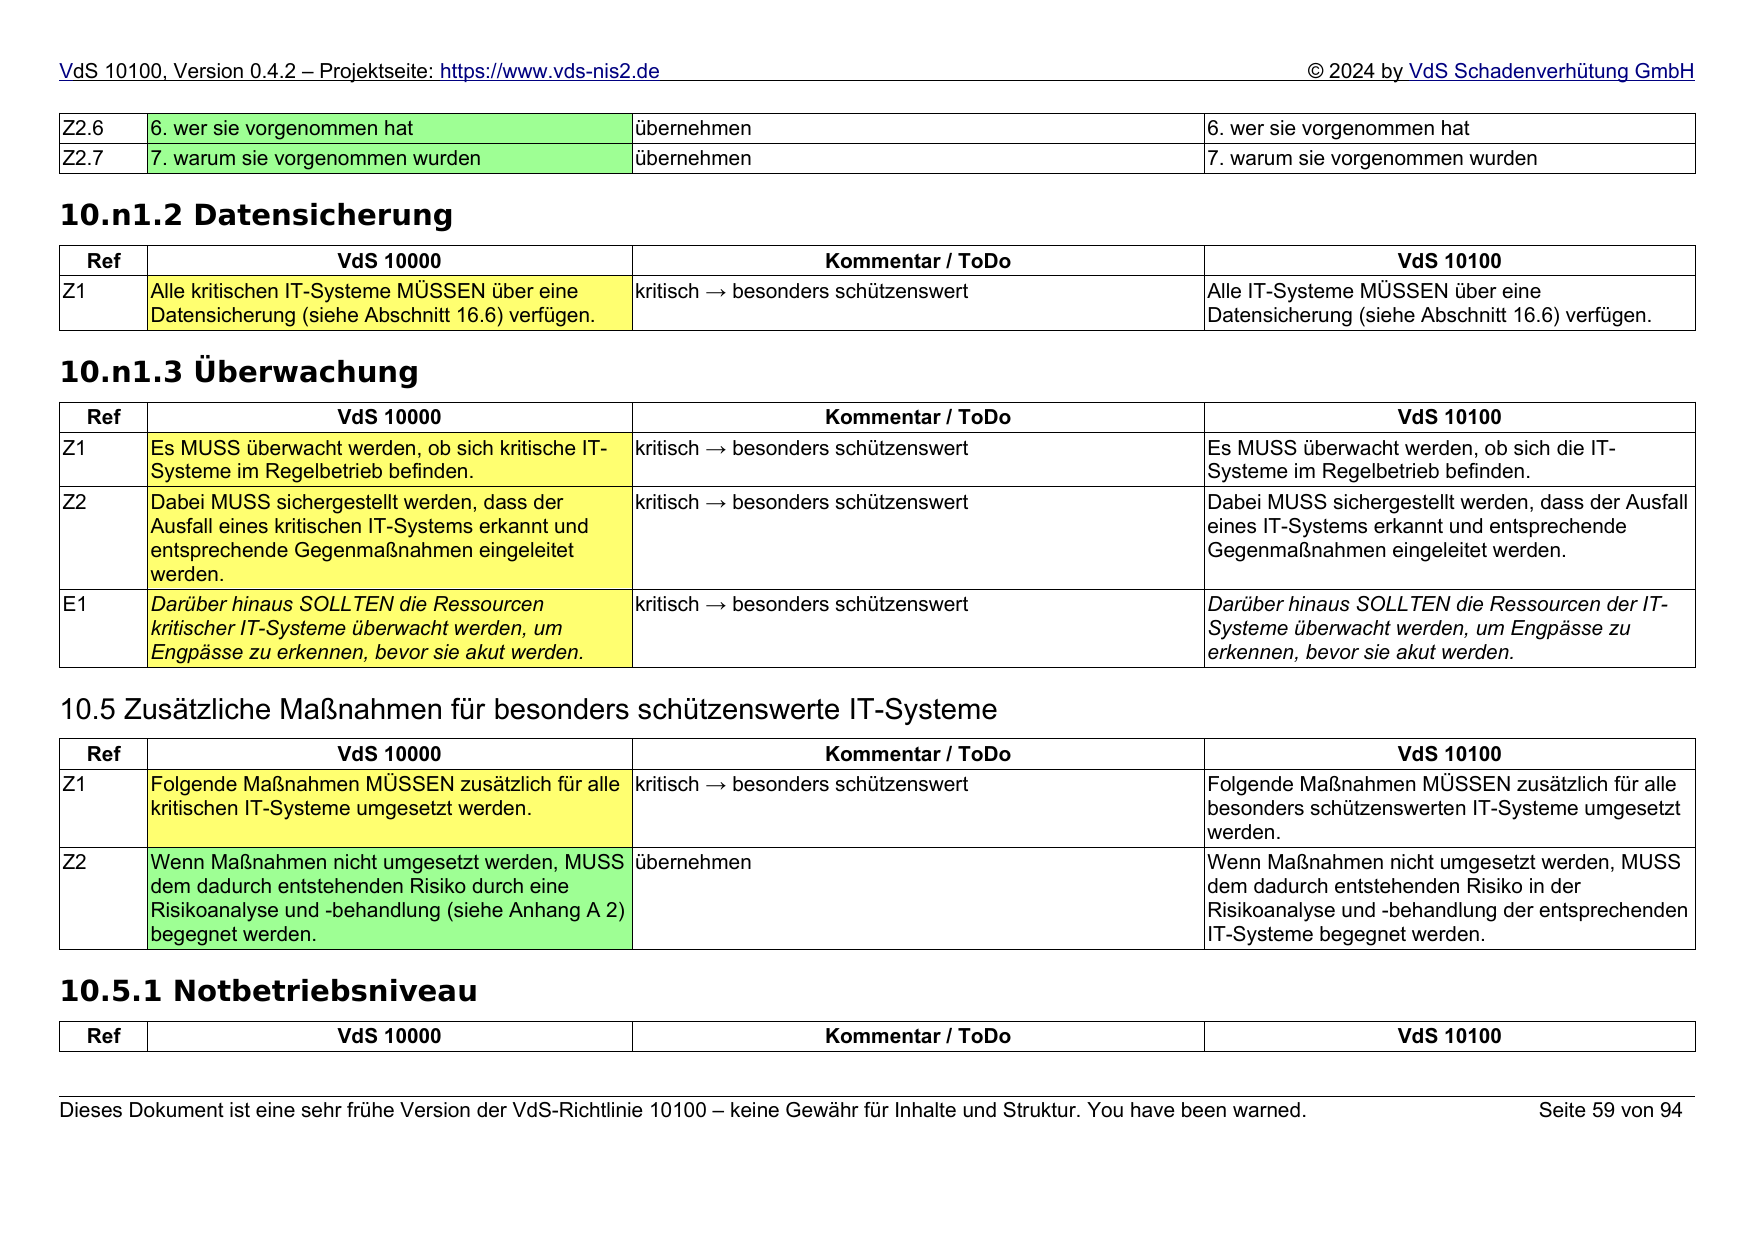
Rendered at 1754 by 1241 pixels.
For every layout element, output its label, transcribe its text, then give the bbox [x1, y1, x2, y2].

subtitle 10.n1.3 Überwachung [59, 355, 1695, 389]
table_cell Folgende Maßnahmen MÜSSEN zusätzlich für alle besonders schützenswerten IT-Systeme umgesetzt werden. [1205, 770, 1695, 847]
table_header VdS 10000 [148, 739, 632, 768]
table_cell Darüber hinaus SOLLTEN die Ressourcen kritischer IT-Systeme überwacht werden, um Engpässe zu erkennen, bevor sie akut werden. [148, 590, 632, 667]
table_cell Z1 [60, 433, 147, 486]
table_header Kommentar / ToDo [633, 403, 1204, 432]
table_cell Folgende Maßnahmen MÜSSEN zusätzlich für alle kritischen IT-Systeme umgesetzt werden. [148, 770, 632, 847]
table_cell Z1 [60, 276, 147, 330]
subtitle 10.5.1 Notbetriebsniveau [59, 974, 1695, 1008]
table_cell Z2.6 [60, 114, 147, 143]
table_cell übernehmen [633, 848, 1204, 949]
table_cell übernehmen [633, 144, 1204, 173]
table_header VdS 10000 [148, 403, 632, 432]
table_header VdS 10100 [1205, 1022, 1695, 1051]
table_header Kommentar / ToDo [633, 246, 1204, 275]
table_cell E1 [60, 590, 147, 667]
table_cell Z2 [60, 487, 147, 588]
table_cell 6. wer sie vorgenommen hat [1205, 114, 1695, 143]
subtitle 10.5 Zusätzliche Maßnahmen für besonders schützenswerte IT-Systeme [59, 692, 1695, 726]
table_cell kritisch → besonders schützenswert [633, 276, 1204, 330]
table_cell Z2.7 [60, 144, 147, 173]
table_cell kritisch → besonders schützenswert [633, 487, 1204, 588]
table_cell Wenn Maßnahmen nicht umgesetzt werden, MUSS dem dadurch entstehenden Risiko durch eine Risikoanalyse und -behandlung (siehe Anhang A 2) begegnet werden. [148, 848, 632, 949]
table_cell Es MUSS überwacht werden, ob sich kritische IT-Systeme im Regelbetrieb befinden. [148, 433, 632, 486]
table_cell kritisch → besonders schützenswert [633, 433, 1204, 486]
table_cell Darüber hinaus SOLLTEN die Ressourcen der IT-Systeme überwacht werden, um Engpässe zu erkennen, bevor sie akut werden. [1205, 590, 1695, 667]
table_cell kritisch → besonders schützenswert [633, 590, 1204, 667]
table_cell Alle IT-Systeme MÜSSEN über eine Datensicherung (siehe Abschnitt 16.6) verfügen. [1205, 276, 1695, 330]
table_cell Dabei MUSS sichergestellt werden, dass der Ausfall eines kritischen IT-Systems erkannt und entsprechende Gegenmaßnahmen eingeleitet werden. [148, 487, 632, 588]
table_cell Wenn Maßnahmen nicht umgesetzt werden, MUSS dem dadurch entstehenden Risiko in der Risikoanalyse und -behandlung der entsprechenden IT-Systeme begegnet werden. [1205, 848, 1695, 949]
table_cell Z1 [60, 770, 147, 847]
table_header Ref [60, 246, 147, 275]
table_cell Dabei MUSS sichergestellt werden, dass der Ausfall eines IT-Systems erkannt und entsprechende Gegenmaßnahmen eingeleitet werden. [1205, 487, 1695, 588]
table_cell 7. warum sie vorgenommen wurden [148, 144, 632, 173]
table_cell 6. wer sie vorgenommen hat [148, 114, 632, 143]
subtitle 10.n1.2 Datensicherung [59, 199, 1695, 233]
table_cell Alle kritischen IT-Systeme MÜSSEN über eine Datensicherung (siehe Abschnitt 16.6) verfügen. [148, 276, 632, 330]
table_header VdS 10100 [1205, 246, 1695, 275]
table_header Ref [60, 403, 147, 432]
table_header VdS 10100 [1205, 403, 1695, 432]
table_cell Es MUSS überwacht werden, ob sich die IT-Systeme im Regelbetrieb befinden. [1205, 433, 1695, 486]
table_header Ref [60, 739, 147, 768]
table_header VdS 10000 [148, 1022, 632, 1051]
table_header Kommentar / ToDo [633, 1022, 1204, 1051]
table_cell übernehmen [633, 114, 1204, 143]
table_cell kritisch → besonders schützenswert [633, 770, 1204, 847]
table_header VdS 10100 [1205, 739, 1695, 768]
table_cell 7. warum sie vorgenommen wurden [1205, 144, 1695, 173]
table_header VdS 10000 [148, 246, 632, 275]
table_header Ref [60, 1022, 147, 1051]
table_header Kommentar / ToDo [633, 739, 1204, 768]
table_cell Z2 [60, 848, 147, 949]
